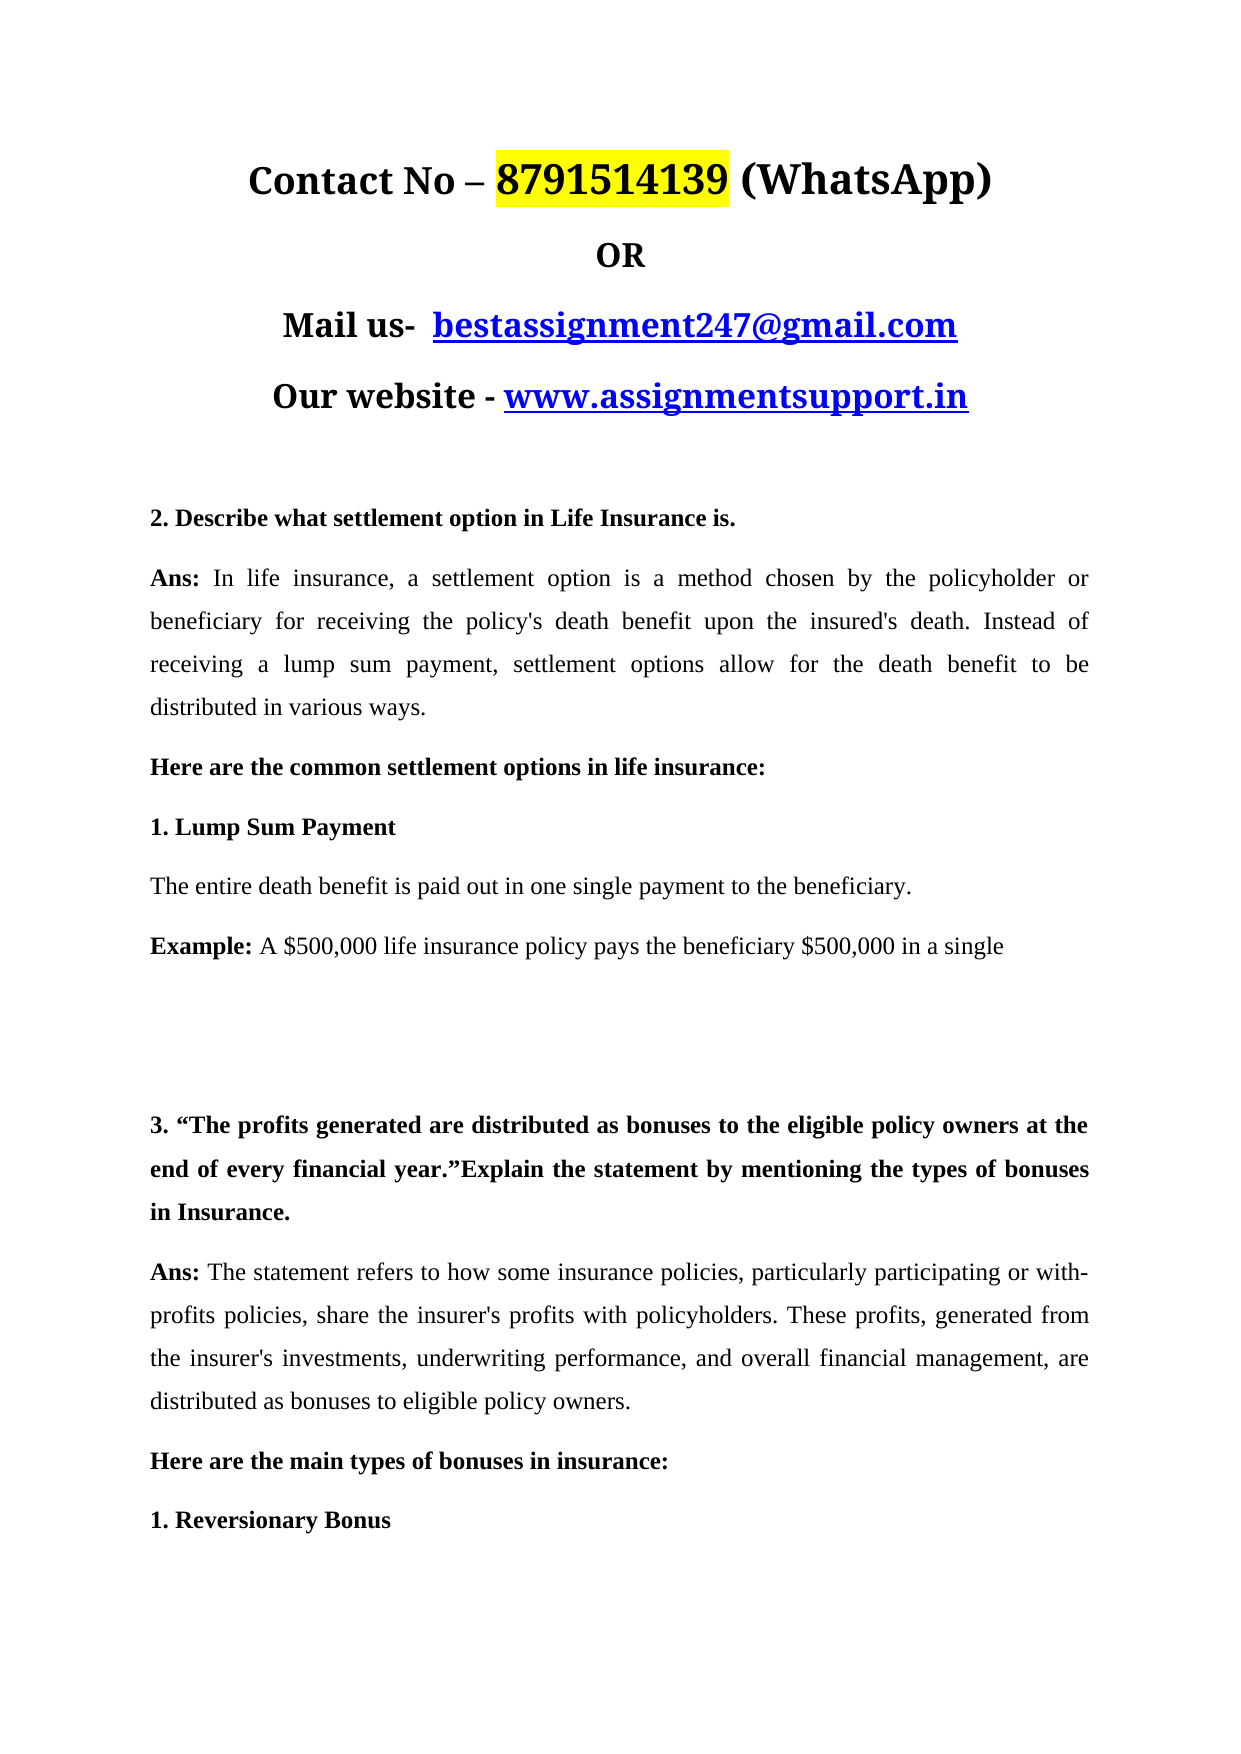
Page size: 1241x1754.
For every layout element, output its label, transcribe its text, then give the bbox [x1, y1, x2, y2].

text Ans: In life insurance, a settlement option is a method chosen by the policyholder or beneficiary for receiving the policy's death benefit upon the insured's death. Instead of receiving a lump sum payment, settlement options allow for the death benefit to be distributed in various ways. [150, 563, 1090, 721]
text Contact No – 8791514139 (WhatsApp) [729, 150, 1090, 207]
text 3. “The profits generated are distributed as bonuses to the eligible policy owners at the end of every financial year.”Explain the statement by mentioning the types of bonuses in Insurance. [150, 1111, 1090, 1226]
text Here are the main types of bonuses in insurance: [150, 1446, 1090, 1474]
text Example: A $500,000 life insurance policy pays the beneficiary $500,000 in a single [150, 931, 1090, 960]
text OR [150, 232, 1090, 277]
text 1. Lump Sum Payment [150, 812, 1090, 840]
text 1. Reversionary Bonus [150, 1506, 1090, 1534]
text The entire death benefit is paid out in one single payment to the beneficiary. [150, 871, 1090, 900]
text Our website - www.assignmentsupport.in [150, 373, 1090, 418]
text Here are the common settlement options in life insurance: [150, 752, 1090, 781]
text 2. Describe what settlement option in Life Insurance is. [150, 503, 1090, 532]
text Ans: The statement refers to how some insurance policies, particularly participating or with-profits policies, share the insurer's profits with policyholders. These profits, generated from the insurer's investments, underwriting performance, and overall financial management, are distributed as bonuses to eligible policy owners. [150, 1257, 1090, 1415]
text Contact No – 8791514139 (WhatsApp) [150, 150, 496, 207]
text Mail us- bestassignment247@gmail.com [150, 302, 1090, 348]
